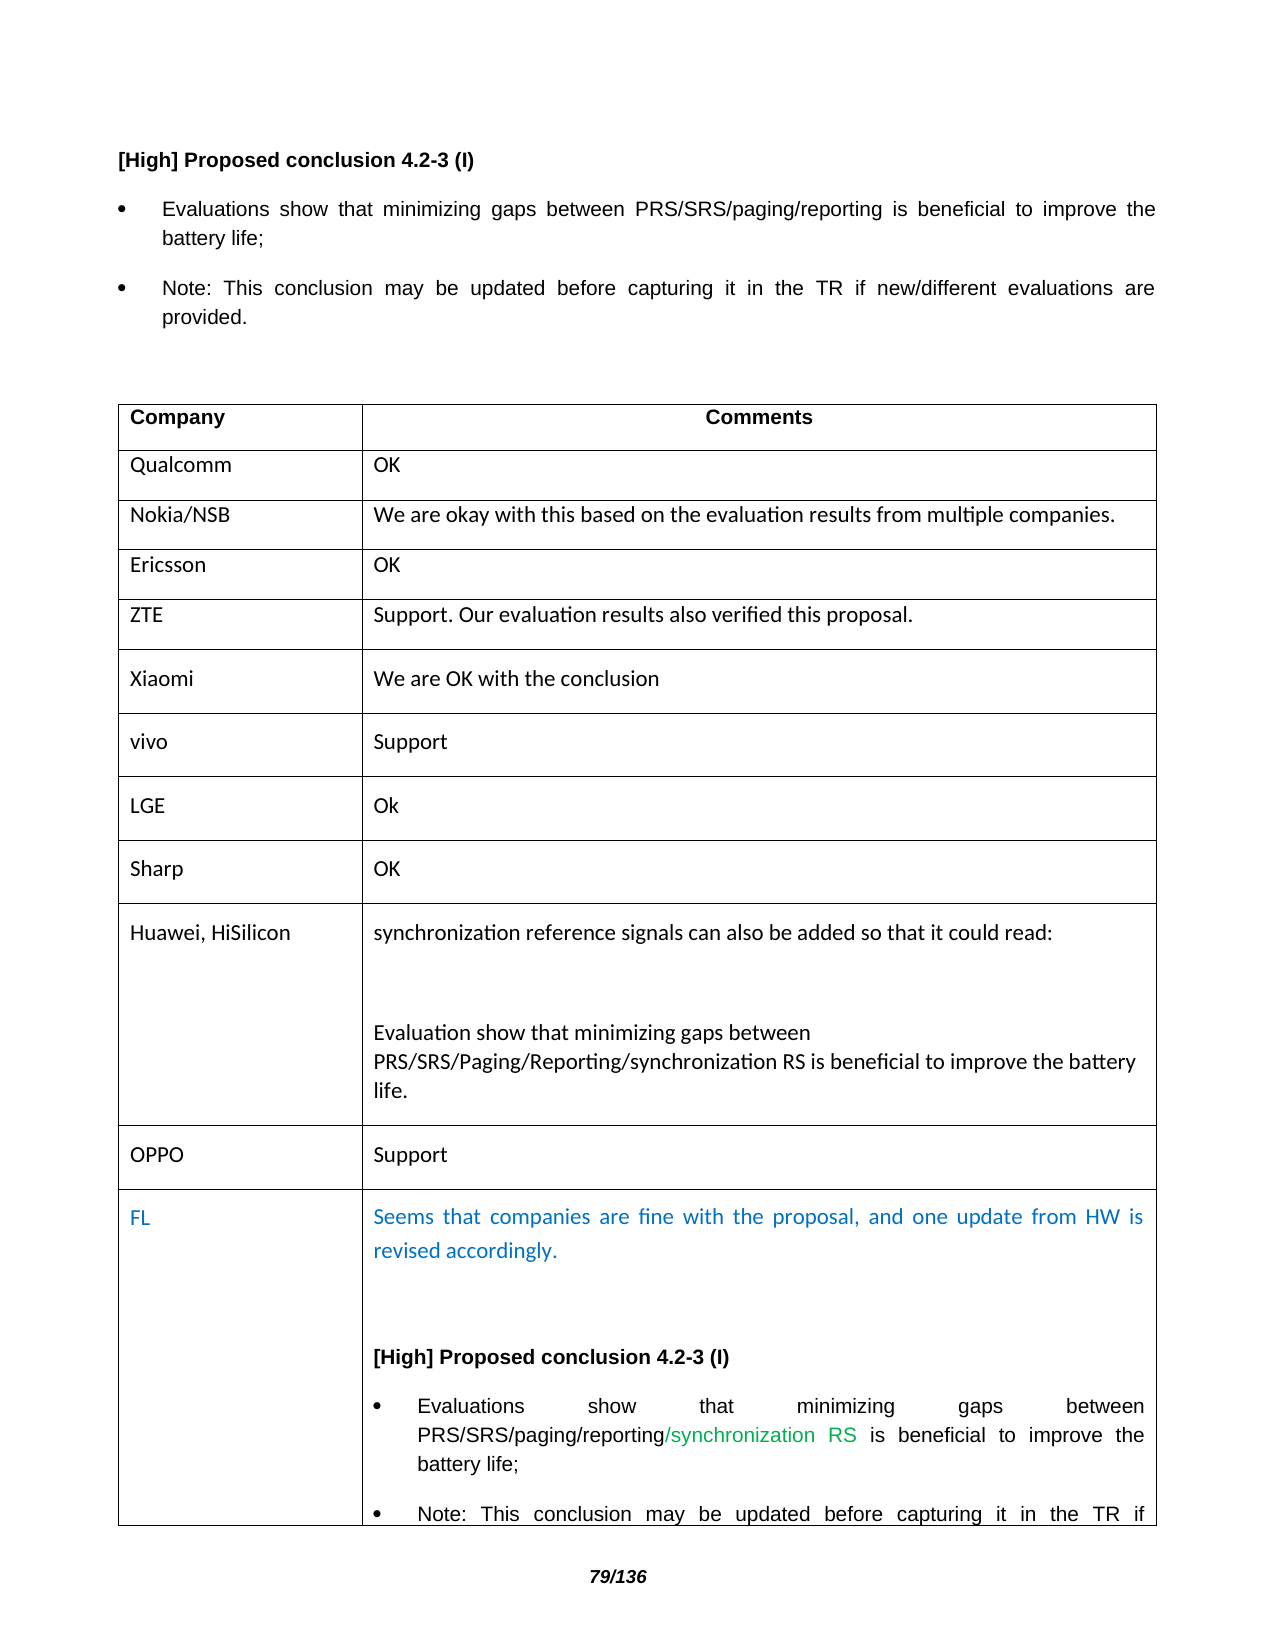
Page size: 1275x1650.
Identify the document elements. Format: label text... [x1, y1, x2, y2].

table_cell OPPO [119, 1126, 362, 1189]
table_cell Ericsson [119, 550, 362, 599]
table_cell We are okay with this based on the evaluation results from multiple companies. [363, 501, 1156, 549]
list Evaluations show that minimizing gaps between PRS/SRS/paging/reporting is beneficial to improve the battery life; [118, 197, 1157, 250]
table_cell We are OK with the conclusion [363, 650, 1156, 713]
table_cell Sharp [119, 841, 362, 903]
table_header Comments [363, 405, 1156, 449]
list Note: This conclusion may be updated before capturing it in the TR if new/different evaluations are provided. [118, 276, 1157, 328]
table_cell ZTE [119, 600, 362, 649]
table_cell vivo [119, 714, 362, 776]
table_cell FL [119, 1190, 362, 1525]
table_cell Qualcomm [119, 451, 362, 499]
table_cell Support. Our evaluation results also verified this proposal. [363, 600, 1156, 649]
text [High] Proposed conclusion 4.2-3 (I) [118, 148, 1157, 172]
table_cell OK [363, 550, 1156, 599]
table_cell Support [363, 1126, 1156, 1189]
table_cell OK [363, 841, 1156, 903]
table_cell LGE [119, 777, 362, 840]
table_cell OK [363, 451, 1156, 499]
table_cell Xiaomi [119, 650, 362, 713]
table_cell synchronization reference signals can also be added so that it could read: Evaluation show that minimizing gaps between PRS/SRS/Paging/Reporting/synchronization RS is beneficial to improve the battery life. [363, 904, 1156, 1125]
table_header Company [119, 405, 362, 449]
table_cell Huawei, HiSilicon [119, 904, 362, 1125]
table_cell Nokia/NSB [119, 501, 362, 549]
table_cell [363, 1190, 1156, 1525]
table_cell Support [363, 714, 1156, 776]
table_cell Ok [363, 777, 1156, 840]
